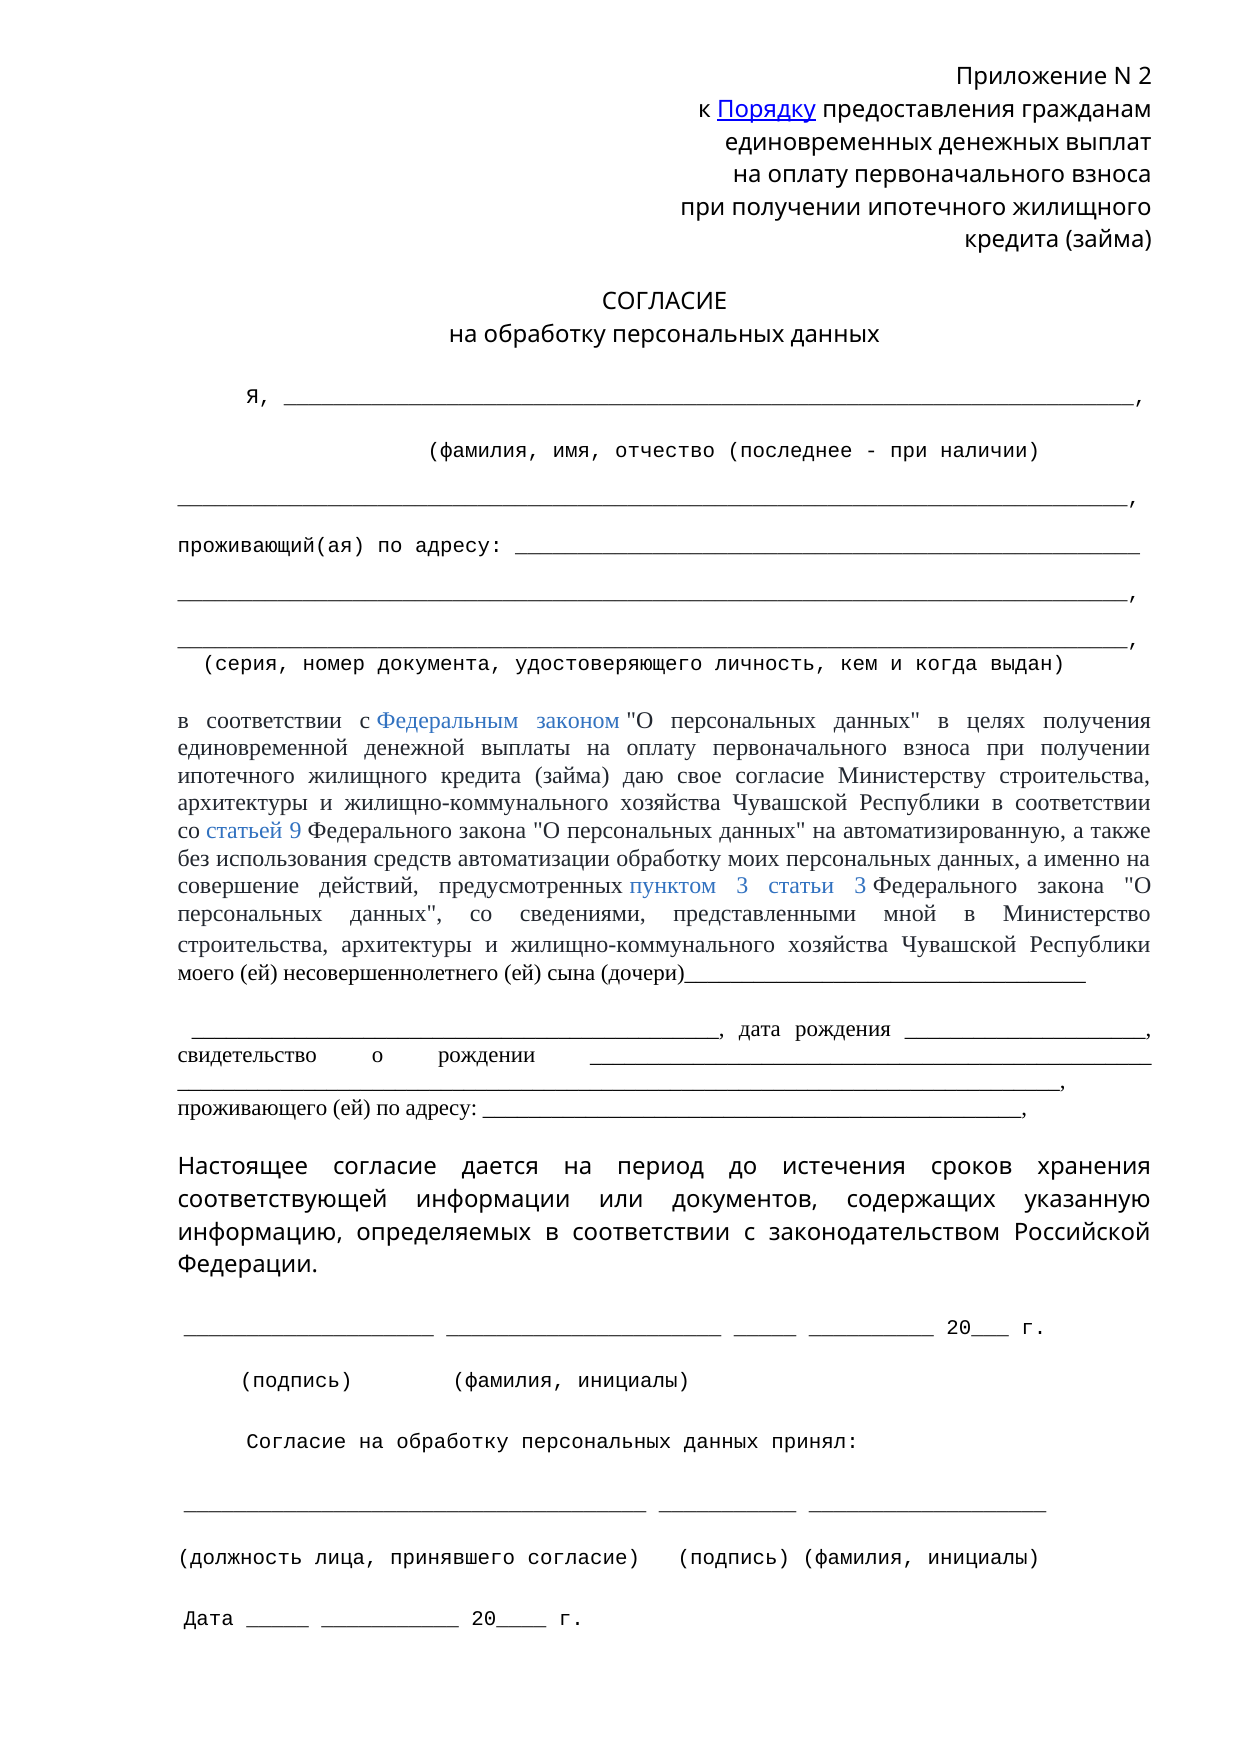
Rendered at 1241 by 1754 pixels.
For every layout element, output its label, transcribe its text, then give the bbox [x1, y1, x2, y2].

text (фамилия, имя, отчество (последнее - при наличии) [177, 440, 1152, 464]
text _____________________________________ ___________ ___________________ [177, 1485, 1152, 1518]
text (подпись) (фамилия, инициалы) [177, 1371, 1152, 1394]
text Дата _____ ___________ 20____ г. [177, 1600, 1152, 1632]
text (серия, номер документа, удостоверяющего личность, кем и когда выдан) [177, 653, 1152, 676]
text ____________________________________________________________________________, [177, 582, 1152, 606]
text Я, ____________________________________________________________________, [177, 378, 1152, 411]
text проживающий(ая) по адресу: __________________________________________________ [177, 534, 1152, 558]
text Приложение N 2 к Порядку предоставления гражданам единовременных денежных выплат на оплату первоначального взноса при получении ипотечного жилищного кредита (займа) [177, 59, 1152, 255]
text ____________________________________________________________________________, [177, 629, 1152, 653]
text ______________________________________________, дата рождения _____________________, свидетельство о рождении _________________________________________________ _____________________________________________________________________________, проживающего (ей) по адресу: _______________________________________________, [177, 1014, 1152, 1120]
text Настоящее согласие дается на период до истечения сроков хранения соответствующей информации или документов, содержащих указанную информацию, определяемых в соответствии с законодательством Российской Федерации. [177, 1149, 1152, 1279]
text ____________________________________________________________________________, [177, 487, 1152, 511]
text Согласие на обработку персональных данных принял: [177, 1423, 1152, 1456]
text ____________________ ______________________ _____ __________ 20___ г. [177, 1309, 1152, 1341]
text СОГЛАСИЕ на обработку персональных данных [177, 284, 1152, 349]
text (должность лица, принявшего согласие) (подпись) (фамилия, инициалы) [177, 1547, 1152, 1571]
